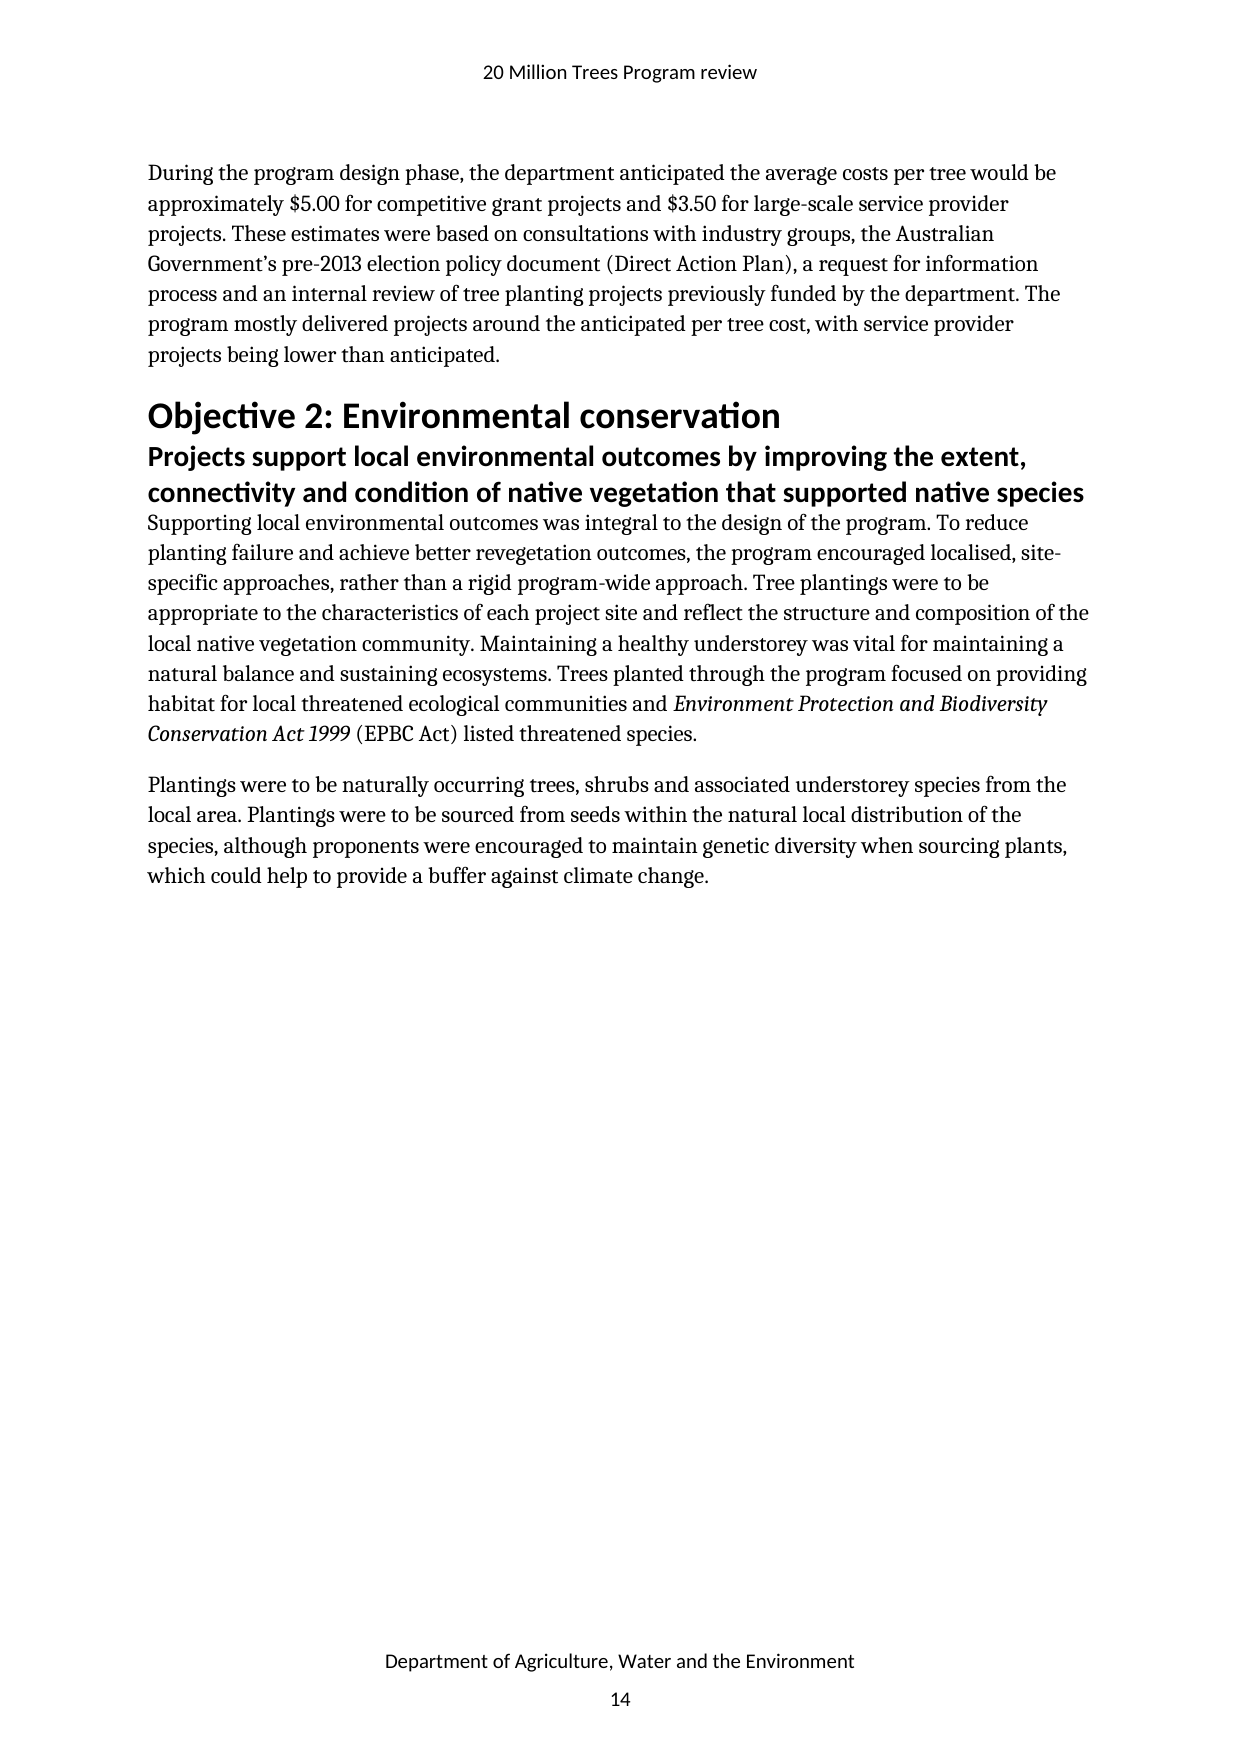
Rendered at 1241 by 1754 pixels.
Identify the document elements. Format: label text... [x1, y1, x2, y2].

subtitle Projects support local environmental outcomes by improving the extent, connectivity and condition of native vegetation that supported native species [148, 438, 1092, 509]
text Plantings were to be naturally occurring trees, shrubs and associated understorey species from the local area. Plantings were to be sourced from seeds within the natural local distribution of the species, although proponents were encouraged to maintain genetic diversity when sourcing plants, which could help to provide a buffer against climate change. [148, 772, 1092, 889]
text During the program design phase, the department anticipated the average costs per tree would be approximately $5.00 for competitive grant projects and $3.50 for large-scale service provider projects. These estimates were based on consultations with industry groups, the Australian Government’s pre-2013 election policy document (Direct Action Plan), a request for information process and an internal review of tree planting projects previously funded by the department. The program mostly delivered projects around the anticipated per tree cost, with service provider projects being lower than anticipated. [148, 160, 1092, 368]
text Supporting local environmental outcomes was integral to the design of the program. To reduce planting failure and achieve better revegetation outcomes, the program encouraged localised, site-specific approaches, rather than a rigid program-wide approach. Tree plantings were to be appropriate to the characteristics of each project site and reflect the structure and composition of the local native vegetation community. Maintaining a healthy understorey was vital for maintaining a natural balance and sustaining ecosystems. Trees planted through the program focused on providing habitat for local threatened ecological communities and Environment Protection and Biodiversity Conservation Act 1999 (EPBC Act) listed threatened species. [148, 509, 1092, 747]
subtitle Objective 2: Environmental conservation [148, 392, 1092, 438]
